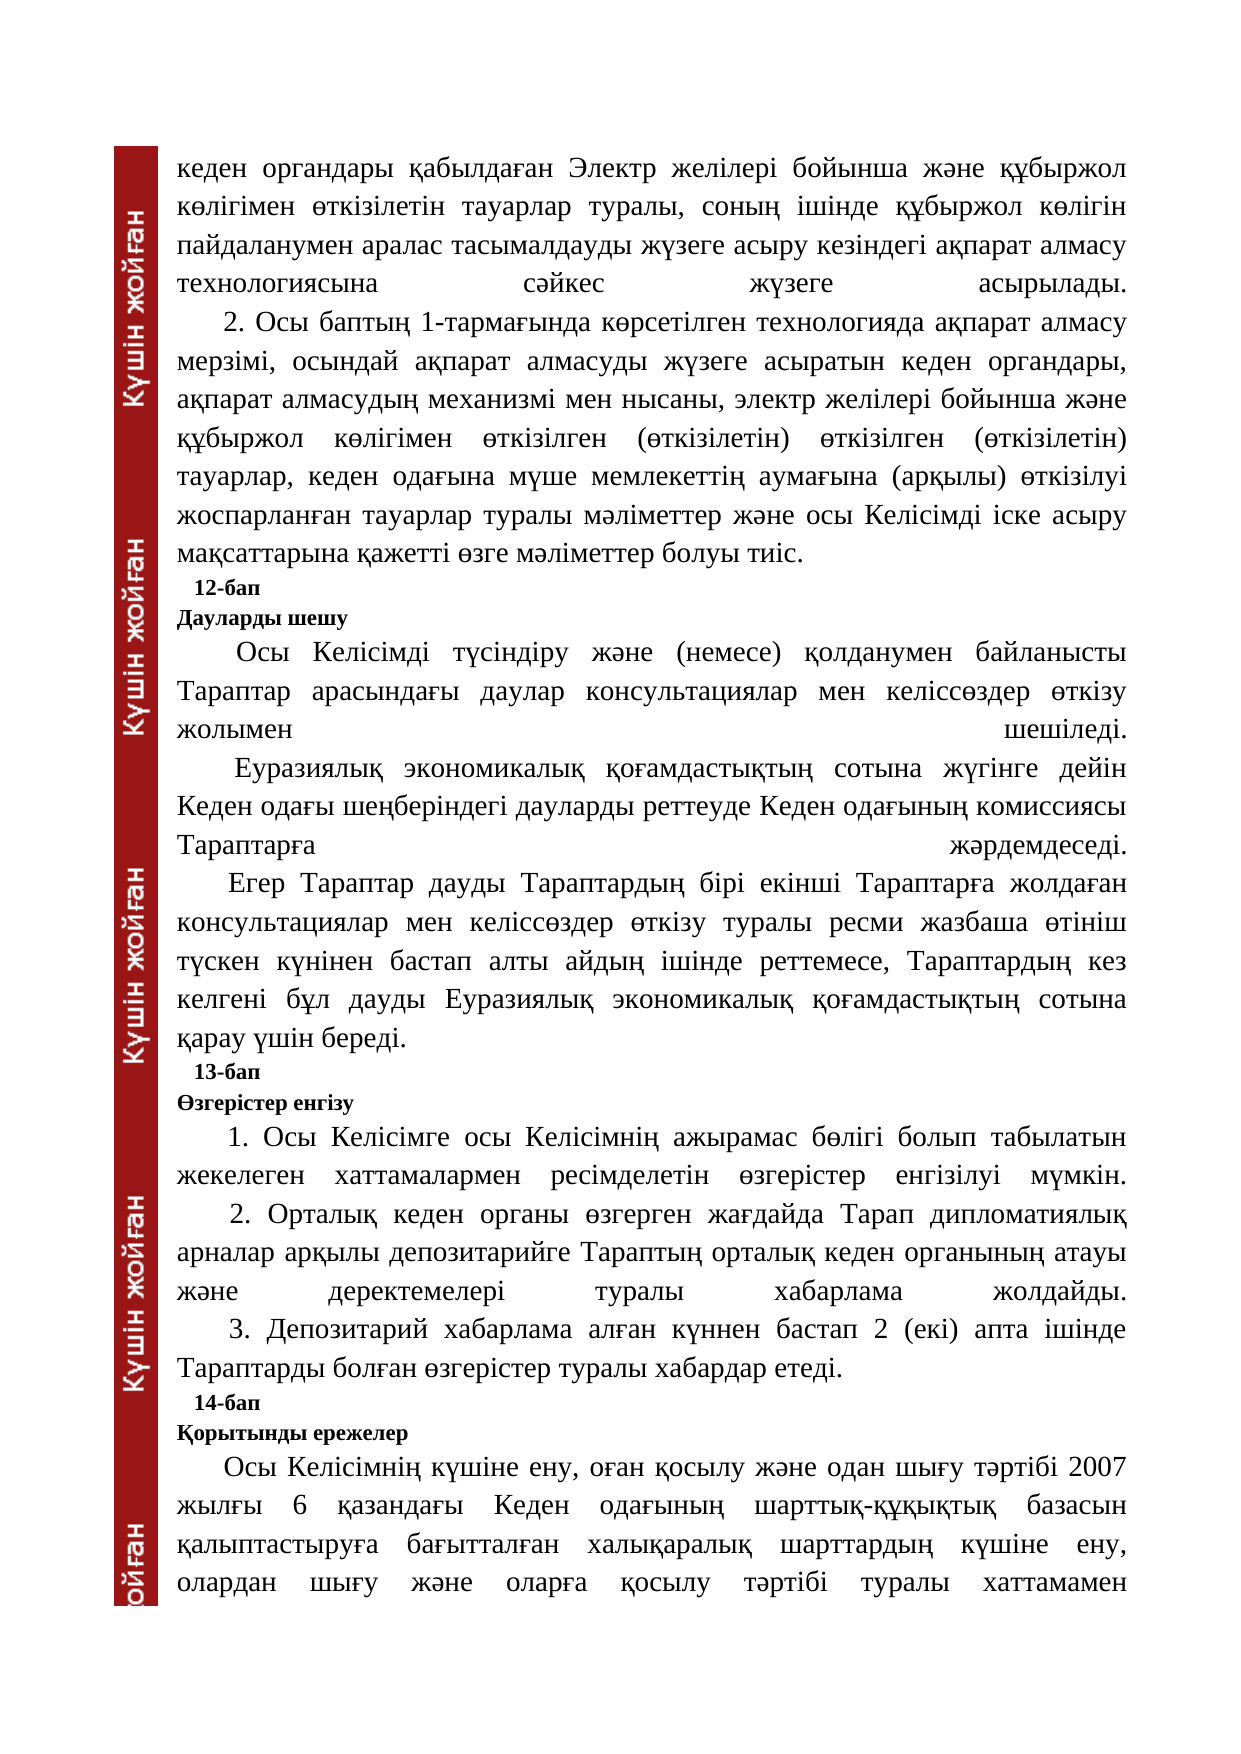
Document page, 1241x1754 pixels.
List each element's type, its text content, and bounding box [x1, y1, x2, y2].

picture [114, 569, 158, 574]
text 12-бап Дауларды шешу [112, 574, 1128, 631]
picture [114, 1383, 158, 1388]
picture [114, 1053, 158, 1058]
picture [114, 146, 158, 150]
text 14-бап Қорытынды ережелер [112, 1388, 1128, 1445]
picture [114, 1445, 158, 1449]
text 1. Осы Келісімге осы Келісімнің ажырамас бөлігі болып табылатын жекелеген хаттамалармен ресімделетін өзгерістер енгізілуі мүмкін. 2. Орталық кеден органы өзгерген жағдайда Тарап дипломатиялық арналар арқылы депозитарийге Тараптың орталық кеден органының атауы және деректемелері туралы хабарлама жолдайды. 3. Депозитарий хабарлама алған күннен бастап 2 (екі) апта ішінде Тараптарды болған өзгерістер туралы хабардар етеді. [112, 1119, 1128, 1383]
text Осы Келісімді түсіндіру және (немесе) қолданумен байланысты Тараптар арасындағы даулар консультациялар мен келіссөздер өткізу жолымен шешіледі. Еуразиялық экономикалық қоғамдастықтың сотына жүгінге дейін Кеден одағы шеңберіндегі дауларды реттеуде Кеден одағының комиссиясы Тараптарға жәрдемдеседі. Егер Тараптар дауды Тараптардың бірі екінші Тараптарға жолдаған консультациялар мен келіссөздер өткізу туралы ресми жазбаша өтініш түскен күнінен бастап алты айдың ішінде реттемесе, Тараптардың кез келгені бұл дауды Еуразиялық экономикалық қоғамдастықтың сотына қарау үшін береді. [112, 634, 1128, 1053]
picture [114, 1598, 158, 1606]
picture [114, 1115, 158, 1119]
text 13-бап Өзгерістер енгізу [112, 1058, 1128, 1115]
